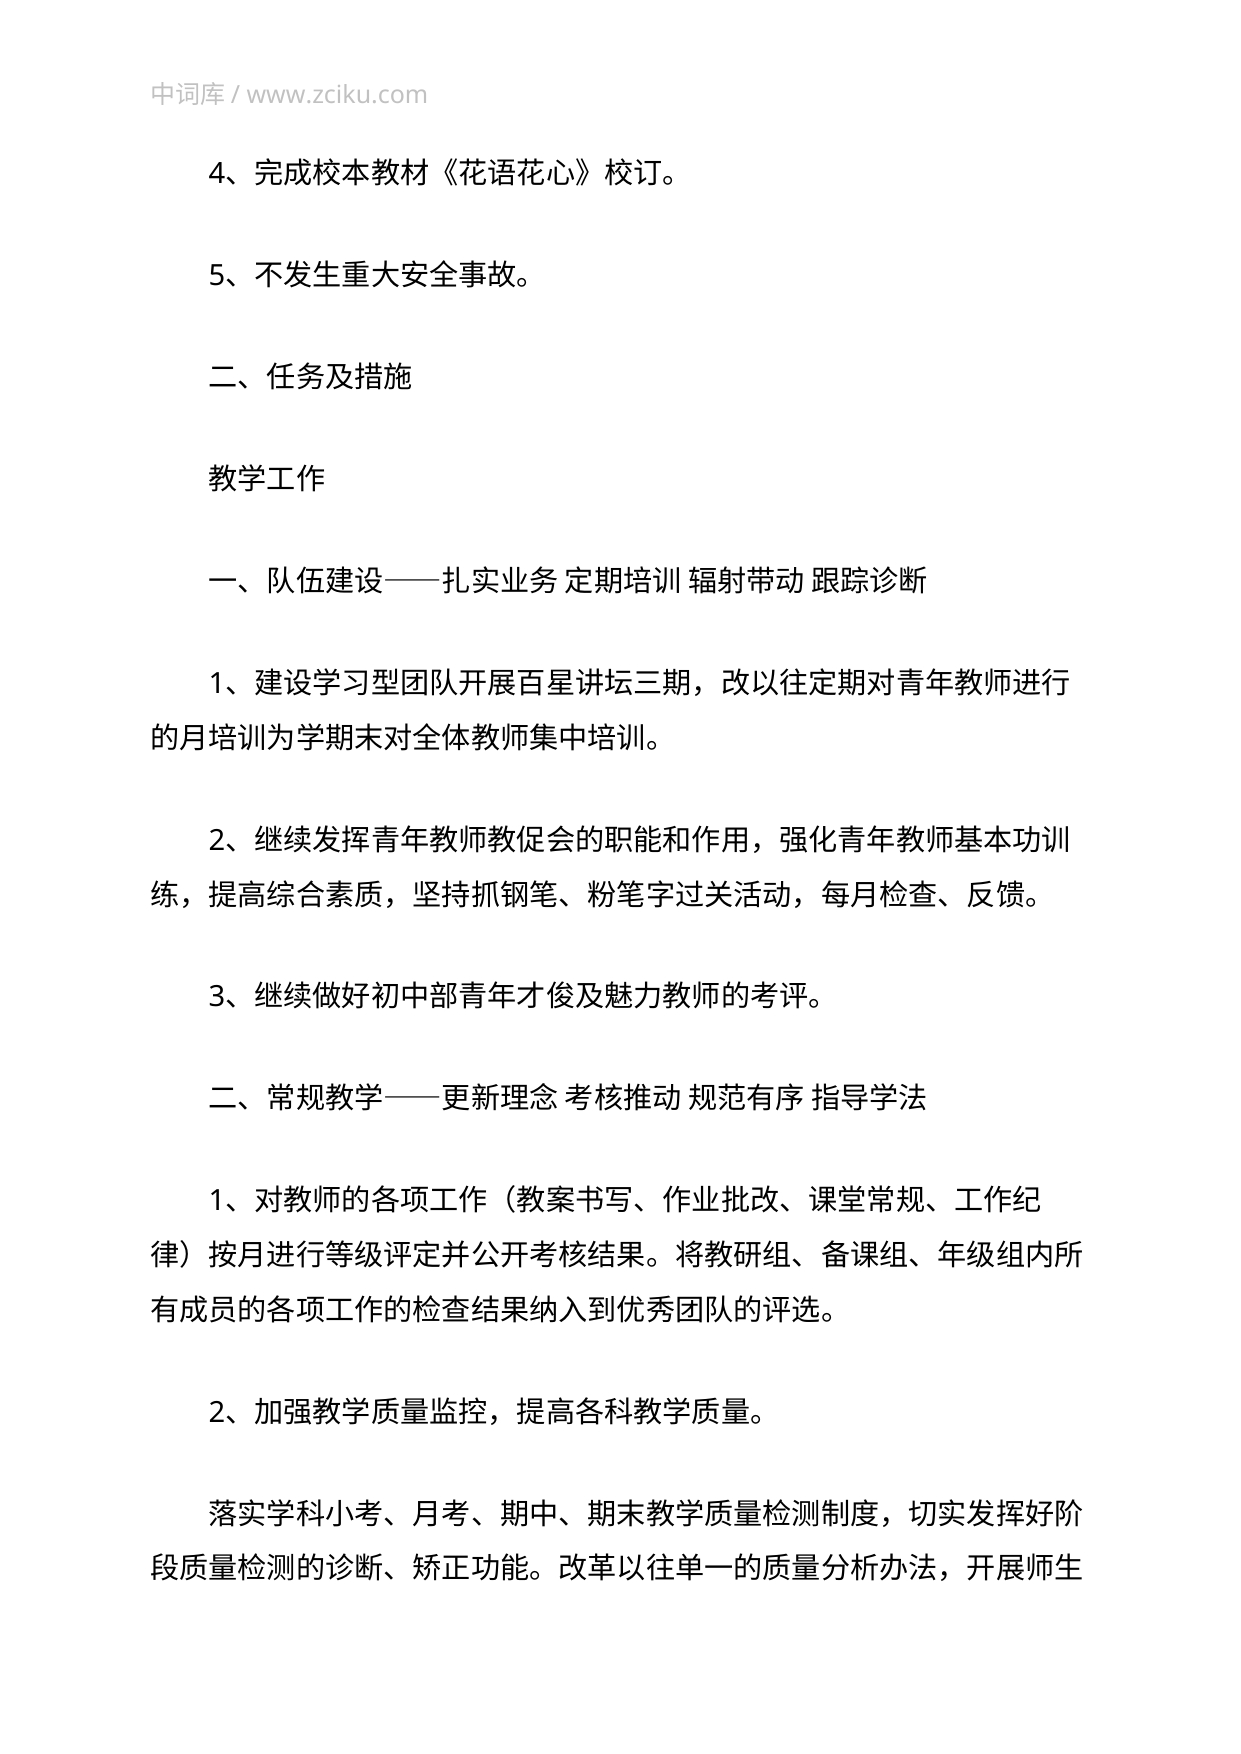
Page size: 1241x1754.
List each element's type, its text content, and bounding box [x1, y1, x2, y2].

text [150, 1490, 1090, 1587]
text 教学工作 [150, 456, 1090, 498]
text 1、建设学习型团队开展百星讲坛三期，改以往定期对青年教师进行的月培训为学期末对全体教师集中培训。 [150, 659, 1090, 757]
text 4、完成校本教材《花语花心》校订。 [150, 150, 1090, 192]
text 1、对教师的各项工作（教案书写、作业批改、课堂常规、工作纪律）按月进行等级评定并公开考核结果。将教研组、备课组、年级组内所有成员的各项工作的检查结果纳入到优秀团队的评选。 [150, 1177, 1090, 1329]
text 二、任务及措施 [150, 354, 1090, 396]
text 二、常规教学——更新理念 考核推动 规范有序 指导学法 [150, 1075, 1090, 1117]
text 3、继续做好初中部青年才俊及魅力教师的考评。 [150, 973, 1090, 1015]
text 2、继续发挥青年教师教促会的职能和作用，强化青年教师基本功训练，提高综合素质，坚持抓钢笔、粉笔字过关活动，每月检查、反馈。 [150, 816, 1090, 913]
text 5、不发生重大安全事故。 [150, 252, 1090, 294]
text 2、加强教学质量监控，提高各科教学质量。 [150, 1388, 1090, 1431]
text 一、队伍建设——扎实业务 定期培训 辐射带动 跟踪诊断 [150, 557, 1090, 600]
